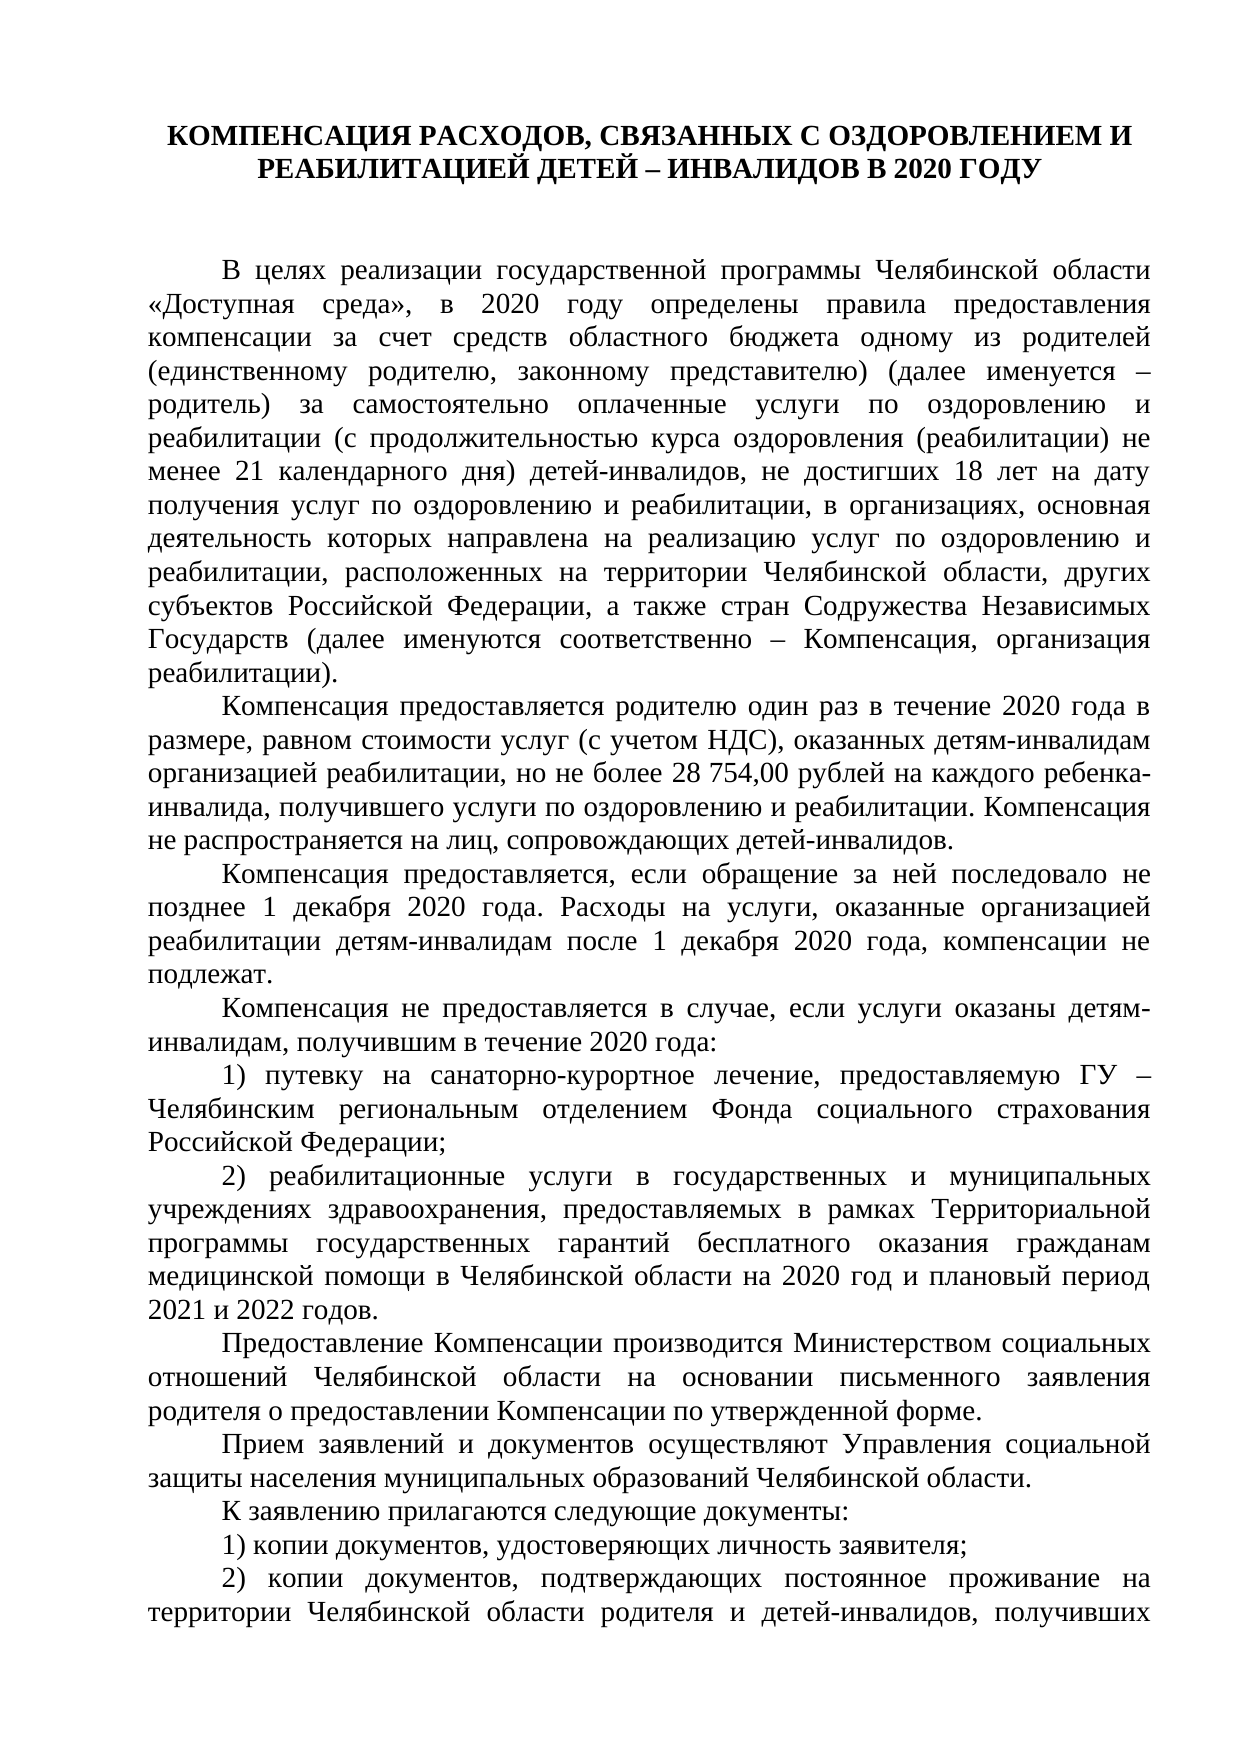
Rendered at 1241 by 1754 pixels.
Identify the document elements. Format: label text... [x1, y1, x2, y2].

text 1) копии документов, удостоверяющих личность заявителя; [148, 1527, 1152, 1560]
text Предоставление Компенсации производится Министерством социальных отношений Челябинской области на основании письменного заявления родителя о предоставлении Компенсации по утвержденной форме. [148, 1326, 1152, 1426]
text Прием заявлений и документов осуществляют Управления социальной защиты населения муниципальных образований Челябинской области. [148, 1426, 1152, 1493]
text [148, 1560, 1152, 1627]
text 1) путевку на санаторно-курортное лечение, предоставляемую ГУ – Челябинским региональным отделением Фонда социального страхования Российской Федерации; [148, 1057, 1152, 1158]
text 2) реабилитационные услуги в государственных и муниципальных учреждениях здравоохранения, предоставляемых в рамках Территориальной программы государственных гарантий бесплатного оказания гражданам медицинской помощи в Челябинской области на 2020 год и плановый период 2021 и 2022 годов. [148, 1158, 1152, 1326]
text К заявлению прилагаются следующие документы: [148, 1493, 1152, 1527]
text В целях реализации государственной программы Челябинской области «Доступная среда», в 2020 году определены правила предоставления компенсации за счет средств областного бюджета одному из родителей (единственному родителю, законному представителю) (далее именуется – родитель) за самостоятельно оплаченные услуги по оздоровлению и реабилитации (с продолжительностью курса оздоровления (реабилитации) не менее 21 календарного дня) детей-инвалидов, не достигших 18 лет на дату получения услуг по оздоровлению и реабилитации, в организациях, основная деятельность которых направлена на реализацию услуг по оздоровлению и реабилитации, расположенных на территории Челябинской области, других субъектов Российской Федерации, а также стран Содружества Независимых Государств (далее именуются соответственно – Компенсация, организация реабилитации). [148, 252, 1152, 688]
text КОМПЕНСАЦИЯ РАСХОДОВ, СВЯЗАННЫХ С ОЗДОРОВЛЕНИЕМ И РЕАБИЛИТАЦИЕЙ ДЕТЕЙ – ИНВАЛИДОВ В 2020 ГОДУ [148, 118, 1152, 185]
text Компенсация не предоставляется в случае, если услуги оказаны детям-инвалидам, получившим в течение 2020 года: [148, 990, 1152, 1057]
text Компенсация предоставляется, если обращение за ней последовало не позднее 1 декабря 2020 года. Расходы на услуги, оказанные организацией реабилитации детям-инвалидам после 1 декабря 2020 года, компенсации не подлежат. [148, 856, 1152, 990]
text Компенсация предоставляется родителю один раз в течение 2020 года в размере, равном стоимости услуг (с учетом НДС), оказанных детям-инвалидам организацией реабилитации, но не более 28 754,00 рублей на каждого ребенка-инвалида, получившего услуги по оздоровлению и реабилитации. Компенсация не распространяется на лиц, сопровождающих детей-инвалидов. [148, 688, 1152, 856]
